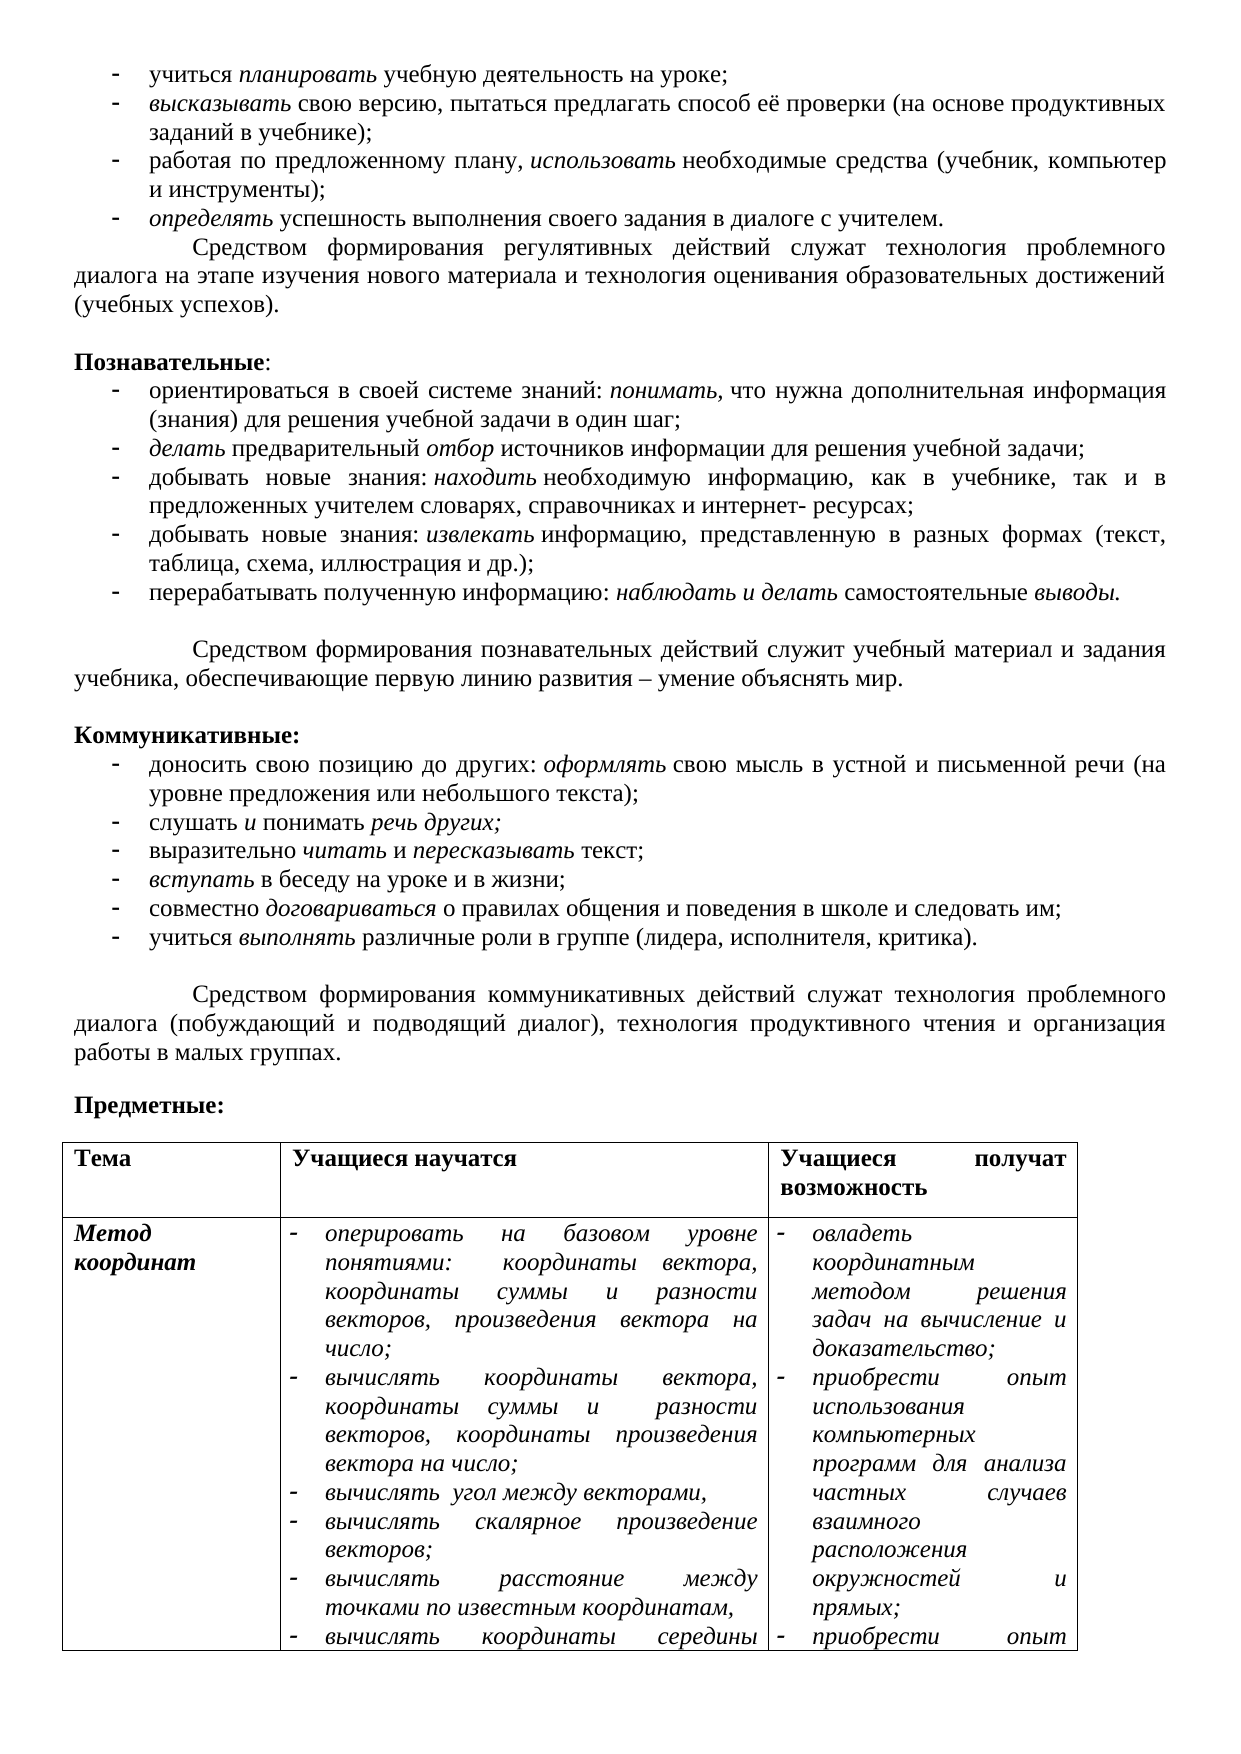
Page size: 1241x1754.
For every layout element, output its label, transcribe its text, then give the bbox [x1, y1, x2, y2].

list совместно договариваться о правилах общения и поведения в школе и следовать им; [111, 893, 1167, 922]
list учиться выполнять различные роли в группе (лидера, исполнителя, критика). [111, 922, 1167, 950]
list слушать и понимать речь других; [111, 807, 1167, 835]
table_header Учащиеся научатся [281, 1143, 768, 1217]
text Познавательные: [74, 347, 1167, 375]
table_cell Метод координат [63, 1218, 280, 1649]
list выразительно читать и пересказывать текст; [111, 835, 1167, 864]
list работая по предложенному плану, использовать необходимые средства (учебник, компьютер и инструменты); [111, 145, 1167, 203]
list определять успешность выполнения своего задания в диалоге с учителем. [111, 203, 1167, 232]
list вступать в беседу на уроке и в жизни; [111, 864, 1167, 893]
list добывать новые знания: извлекать информацию, представленную в разных формах (текст, таблица, схема, иллюстрация и др.); [111, 519, 1167, 577]
text Коммуникативные: [74, 720, 1167, 749]
text Средством формирования регулятивных действий служат технология проблемного диалога на этапе изучения нового материала и технология оценивания образовательных достижений (учебных успехов). [74, 232, 1167, 318]
text Средством формирования познавательных действий служит учебный материал и задания учебника, обеспечивающие первую линию развития – умение объяснять мир. [74, 634, 1167, 692]
list добывать новые знания: находить необходимую информацию, как в учебнике, так и в предложенных учителем словарях, справочниках и интернет- ресурсах; [111, 462, 1167, 519]
list учиться планировать учебную деятельность на уроке; [111, 59, 1167, 88]
list ориентироваться в своей системе знаний: понимать, что нужна дополнительная информация (знания) для решения учебной задачи в один шаг; [111, 375, 1167, 433]
list высказывать свою версию, пытаться предлагать способ её проверки (на основе продуктивных заданий в учебнике); [111, 88, 1167, 145]
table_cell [769, 1218, 1077, 1649]
list доносить свою позицию до других: оформлять свою мысль в устной и письменной речи (на уровне предложения или небольшого текста); [111, 749, 1167, 807]
text Предметные: [74, 1094, 1167, 1118]
list делать предварительный отбор источников информации для решения учебной задачи; [111, 433, 1167, 462]
table_header Тема [63, 1143, 280, 1217]
text Средством формирования коммуникативных действий служат технология проблемного диалога (побуждающий и подводящий диалог), технология продуктивного чтения и организация работы в малых группах. [74, 979, 1167, 1065]
list перерабатывать полученную информацию: наблюдать и делать самостоятельные выводы. [111, 577, 1167, 605]
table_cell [281, 1218, 768, 1649]
table_header Учащиеся получат возможность [769, 1143, 1077, 1217]
